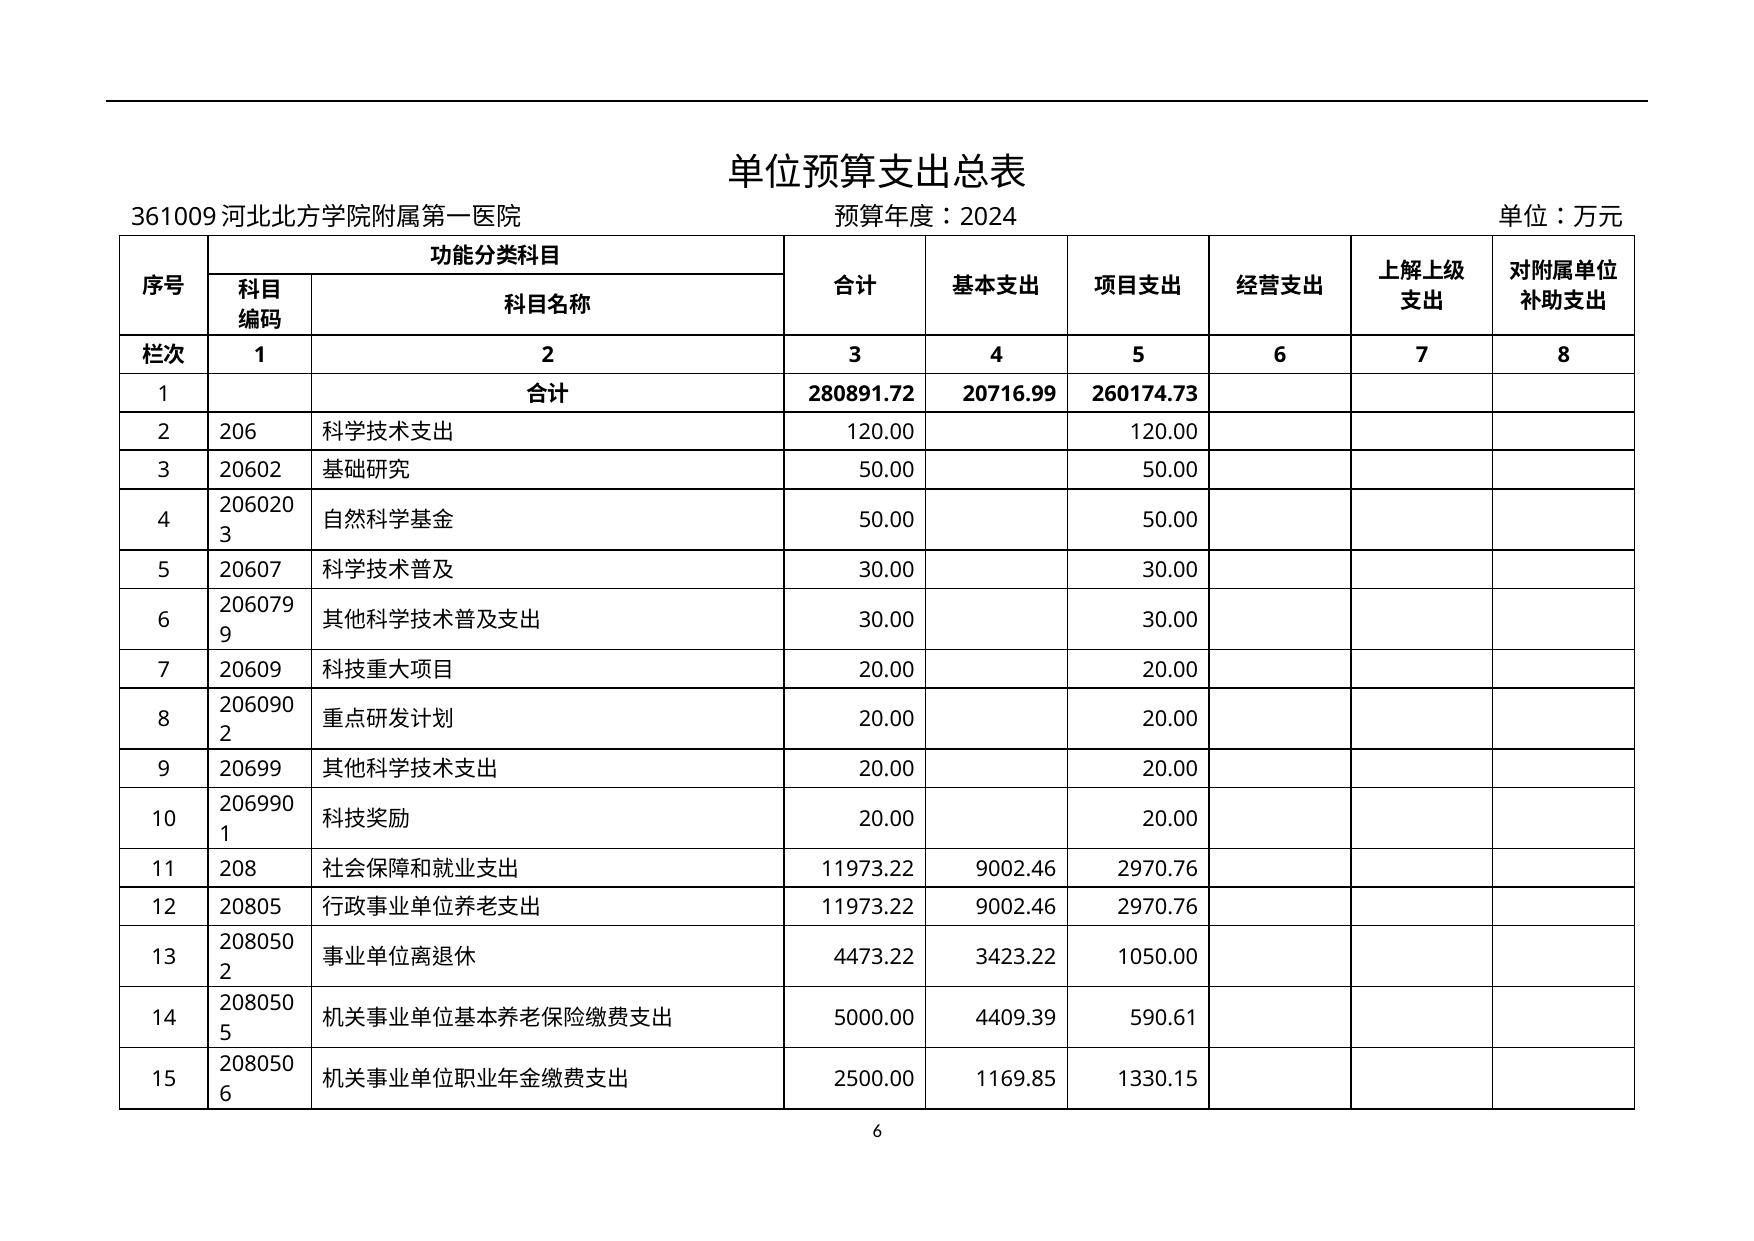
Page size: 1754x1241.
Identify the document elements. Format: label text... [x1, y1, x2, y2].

table_cell 20699 [209, 750, 311, 787]
table_cell 20602 [209, 451, 311, 488]
table_cell [1210, 888, 1350, 924]
table_cell 50.00 [1068, 451, 1208, 488]
table_cell 1 [209, 336, 311, 372]
table_cell 20.00 [785, 750, 925, 787]
table_cell 2970.76 [1068, 888, 1208, 924]
table_cell 对附属单位补助支出 [1493, 236, 1634, 334]
table_cell 20.00 [1068, 750, 1208, 787]
table_cell 30.00 [785, 551, 925, 587]
table_cell 功能分类科目 [209, 236, 783, 273]
table_cell 206 [209, 413, 311, 449]
table_cell 20.00 [1068, 788, 1208, 848]
table_cell 280891.72 [785, 374, 925, 411]
table_cell 8 [120, 689, 207, 748]
table_cell [1352, 589, 1492, 648]
table_cell [926, 490, 1067, 549]
table_cell 5000.00 [785, 987, 925, 1047]
table_cell 5 [1068, 336, 1208, 372]
table_cell [926, 650, 1067, 687]
table_cell 20.00 [1068, 689, 1208, 748]
table_cell 8 [1493, 336, 1634, 372]
table_cell [1210, 451, 1350, 488]
table_cell 11973.22 [785, 888, 925, 924]
table_cell 基本支出 [926, 236, 1067, 334]
table_cell [209, 374, 311, 411]
table_cell [1493, 849, 1634, 886]
table_cell 1330.15 [1068, 1048, 1208, 1108]
table_cell 12 [120, 888, 207, 924]
table_cell 科技重大项目 [312, 650, 783, 687]
table_header 单位：万元 [1068, 198, 1634, 234]
table_cell 20.00 [1068, 650, 1208, 687]
table_cell 20607 [209, 551, 311, 587]
table_cell [1493, 987, 1634, 1047]
table_cell 2080502 [209, 926, 311, 986]
table_cell 重点研发计划 [312, 689, 783, 748]
table_cell [1210, 987, 1350, 1047]
table_cell 260174.73 [1068, 374, 1208, 411]
table_cell 15 [120, 1048, 207, 1108]
table_cell [1493, 551, 1634, 587]
table_cell 2080506 [209, 1048, 311, 1108]
table_cell 11 [120, 849, 207, 886]
table_cell 科学技术普及 [312, 551, 783, 587]
table_cell [1352, 689, 1492, 748]
table_cell 20805 [209, 888, 311, 924]
table_header 预算年度：2024 [785, 198, 1067, 234]
table_cell [1210, 650, 1350, 687]
table_cell 其他科学技术支出 [312, 750, 783, 787]
table_cell 科目 编码 [209, 275, 311, 334]
table_cell [1493, 650, 1634, 687]
table_cell 1 [120, 374, 207, 411]
table_cell 其他科学技术普及支出 [312, 589, 783, 648]
table_cell [1210, 551, 1350, 587]
table_cell [1493, 1048, 1634, 1108]
table_cell 50.00 [1068, 490, 1208, 549]
table_cell [1352, 413, 1492, 449]
table_cell 4 [926, 336, 1067, 372]
table_cell 合计 [785, 236, 925, 334]
table_cell [1352, 551, 1492, 587]
table_cell 120.00 [1068, 413, 1208, 449]
table_cell 3 [785, 336, 925, 372]
table_cell 2080505 [209, 987, 311, 1047]
table_cell 1169.85 [926, 1048, 1067, 1108]
table_cell 科技奖励 [312, 788, 783, 848]
table_cell [926, 750, 1067, 787]
table_cell [1210, 589, 1350, 648]
table_cell 机关事业单位基本养老保险缴费支出 [312, 987, 783, 1047]
table_cell [1352, 788, 1492, 848]
table_cell 13 [120, 926, 207, 986]
table_cell [926, 788, 1067, 848]
table_cell 30.00 [1068, 589, 1208, 648]
table_cell 合计 [312, 374, 783, 411]
table_cell 10 [120, 788, 207, 848]
table_cell 20.00 [785, 788, 925, 848]
table_cell [1352, 451, 1492, 488]
table_cell 科学技术支出 [312, 413, 783, 449]
table_cell [1210, 1048, 1350, 1108]
table_cell 6 [120, 589, 207, 648]
table_cell 120.00 [785, 413, 925, 449]
table_cell 科目名称 [312, 275, 783, 334]
table_cell [1210, 926, 1350, 986]
table_cell [926, 589, 1067, 648]
table_header 361009河北北方学院附属第一医院 [120, 198, 783, 234]
table_cell 7 [1352, 336, 1492, 372]
table_cell 2500.00 [785, 1048, 925, 1108]
table_cell 机关事业单位职业年金缴费支出 [312, 1048, 783, 1108]
table_cell [926, 689, 1067, 748]
table_cell 30.00 [785, 589, 925, 648]
table_cell [1493, 689, 1634, 748]
table_cell 序号 [120, 236, 207, 334]
table_cell 事业单位离退休 [312, 926, 783, 986]
table_cell 9 [120, 750, 207, 787]
table_cell 6 [1210, 336, 1350, 372]
table_cell 50.00 [785, 490, 925, 549]
table_cell 208 [209, 849, 311, 886]
table_cell [1210, 689, 1350, 748]
table_cell [1352, 750, 1492, 787]
table_cell [1352, 490, 1492, 549]
table_cell [1493, 750, 1634, 787]
table_cell 3423.22 [926, 926, 1067, 986]
table_cell 自然科学基金 [312, 490, 783, 549]
table_cell 社会保障和就业支出 [312, 849, 783, 886]
table_cell 30.00 [1068, 551, 1208, 587]
table_cell 20.00 [785, 689, 925, 748]
table_cell 590.61 [1068, 987, 1208, 1047]
table_cell [1210, 490, 1350, 549]
table_cell 5 [120, 551, 207, 587]
table_cell [1210, 788, 1350, 848]
table_cell [1352, 650, 1492, 687]
text 单位预算支出总表 [106, 142, 1648, 196]
table_cell 9002.46 [926, 888, 1067, 924]
table_cell 2970.76 [1068, 849, 1208, 886]
table_cell 14 [120, 987, 207, 1047]
table_cell 经营支出 [1210, 236, 1350, 334]
table_cell 4 [120, 490, 207, 549]
table_cell [1493, 926, 1634, 986]
table_cell [1493, 413, 1634, 449]
table_cell [1210, 750, 1350, 787]
table_cell 2060902 [209, 689, 311, 748]
table_cell 11973.22 [785, 849, 925, 886]
table_cell 20716.99 [926, 374, 1067, 411]
table_cell 9002.46 [926, 849, 1067, 886]
table_cell 项目支出 [1068, 236, 1208, 334]
table_cell [1210, 849, 1350, 886]
table_cell 2069901 [209, 788, 311, 848]
table_cell [1493, 589, 1634, 648]
table_cell [1493, 888, 1634, 924]
table_cell 4473.22 [785, 926, 925, 986]
table_cell 上解上级 支出 [1352, 236, 1492, 334]
table_cell 基础研究 [312, 451, 783, 488]
table_cell 行政事业单位养老支出 [312, 888, 783, 924]
table_cell [1493, 490, 1634, 549]
table_cell [1493, 788, 1634, 848]
table_cell 栏次 [120, 336, 207, 372]
table_cell [1352, 987, 1492, 1047]
table_cell 7 [120, 650, 207, 687]
table_cell [1493, 451, 1634, 488]
table_cell 50.00 [785, 451, 925, 488]
table_cell [1352, 1048, 1492, 1108]
table_cell [926, 551, 1067, 587]
table_cell 20.00 [785, 650, 925, 687]
table_cell 2 [312, 336, 783, 372]
table_cell 20609 [209, 650, 311, 687]
table_cell [1210, 374, 1350, 411]
table_cell [1210, 413, 1350, 449]
table_cell [1352, 849, 1492, 886]
table_cell [1352, 926, 1492, 986]
table_cell 1050.00 [1068, 926, 1208, 986]
table_cell 4409.39 [926, 987, 1067, 1047]
table_cell [1493, 374, 1634, 411]
table_cell 3 [120, 451, 207, 488]
table_cell [1352, 888, 1492, 924]
table_cell 2060799 [209, 589, 311, 648]
table_cell [926, 413, 1067, 449]
table_cell 2 [120, 413, 207, 449]
table_cell [1352, 374, 1492, 411]
table_cell 2060203 [209, 490, 311, 549]
table_cell [926, 451, 1067, 488]
